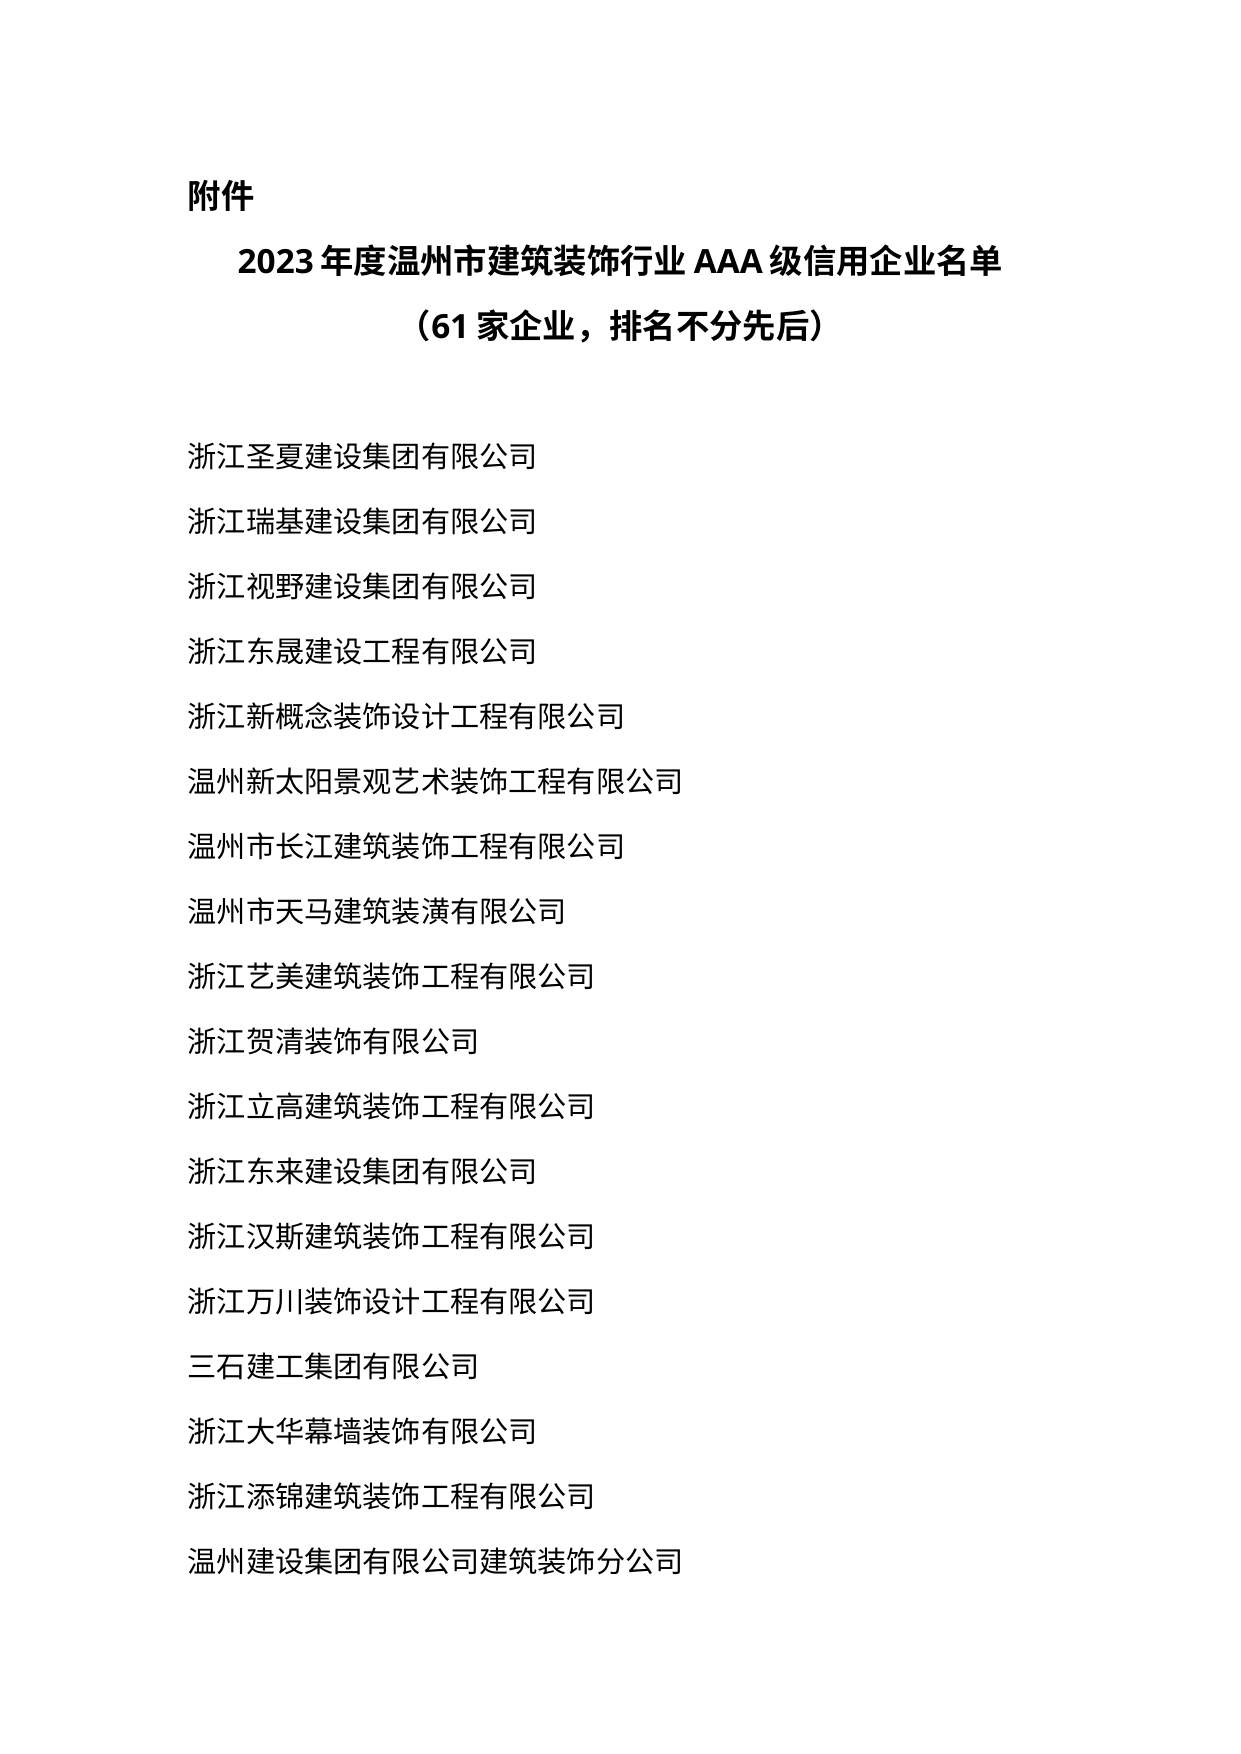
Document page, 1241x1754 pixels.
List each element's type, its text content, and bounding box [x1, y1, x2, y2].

text 浙江贺清装饰有限公司 [187, 1007, 1053, 1072]
text 附件 [187, 162, 1053, 227]
text 浙江添锦建筑装饰工程有限公司 [187, 1462, 1053, 1527]
text 浙江艺美建筑装饰工程有限公司 [187, 942, 1053, 1007]
text 浙江瑞基建设集团有限公司 [187, 487, 1053, 552]
text 温州市长江建筑装饰工程有限公司 [187, 812, 1053, 877]
text 浙江圣夏建设集团有限公司 [187, 422, 1053, 487]
text 2023年度温州市建筑装饰行业AAA级信用企业名单 [187, 227, 1053, 292]
text 浙江立高建筑装饰工程有限公司 [187, 1072, 1053, 1137]
text 浙江视野建设集团有限公司 [187, 552, 1053, 617]
text 温州建设集团有限公司建筑装饰分公司 [187, 1527, 1053, 1592]
text 浙江东来建设集团有限公司 [187, 1137, 1053, 1202]
text 浙江汉斯建筑装饰工程有限公司 [187, 1202, 1053, 1267]
text 浙江大华幕墙装饰有限公司 [187, 1397, 1053, 1462]
text 三石建工集团有限公司 [187, 1332, 1053, 1397]
text 浙江万川装饰设计工程有限公司 [187, 1267, 1053, 1332]
text 温州新太阳景观艺术装饰工程有限公司 [187, 747, 1053, 812]
text 浙江东晟建设工程有限公司 [187, 617, 1053, 682]
text 浙江新概念装饰设计工程有限公司 [187, 682, 1053, 747]
text 温州市天马建筑装潢有限公司 [187, 877, 1053, 942]
text （61家企业，排名不分先后） [187, 292, 1053, 357]
